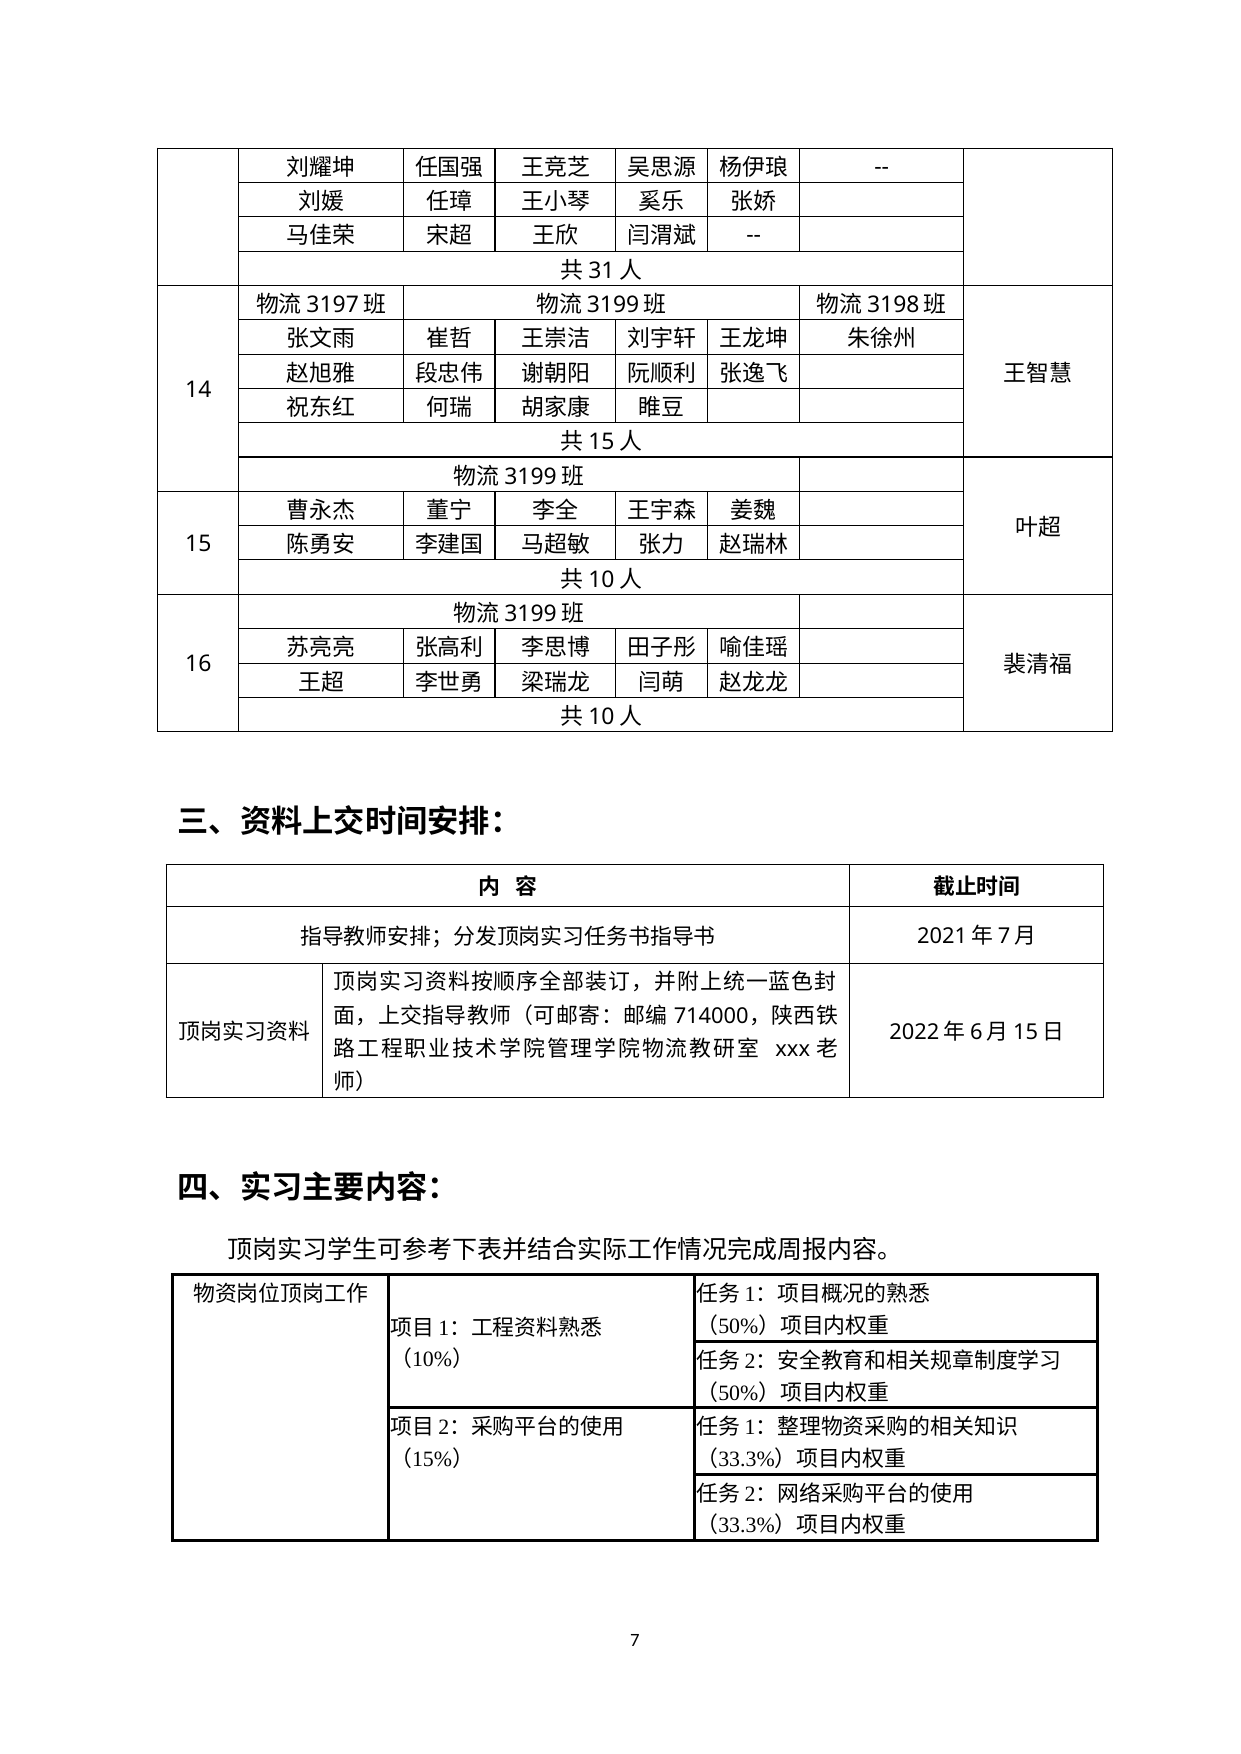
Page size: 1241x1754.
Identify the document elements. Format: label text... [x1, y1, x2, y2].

table_cell 任务2：安全教育和相关规章制度学习 （50%）项目内权重 [696, 1343, 1096, 1406]
table_cell 共15人 [239, 423, 963, 456]
table_cell 段忠伟 [404, 355, 494, 388]
table_cell 顶岗实习资料 [167, 964, 322, 1097]
table_cell 阮顺利 [616, 355, 707, 388]
table_cell 曹永杰 [239, 492, 403, 525]
table_cell [800, 389, 963, 422]
text 三、资料上交时间安排： [177, 796, 1021, 841]
table_cell 共31人 [239, 252, 963, 285]
table_cell 李建国 [404, 526, 494, 559]
table_cell 祝东红 [239, 389, 403, 422]
table_cell 刘媛 [239, 183, 403, 216]
table_cell 陈勇安 [239, 526, 403, 559]
table_cell 物流3198班 [800, 286, 963, 319]
table_cell 张娇 [708, 183, 799, 216]
table_cell -- [800, 149, 963, 182]
table_cell 张文雨 [239, 320, 403, 353]
table_cell 田子彤 [616, 629, 707, 662]
text 顶岗实习学生可参考下表并结合实际工作情况完成周报内容。 [177, 1230, 1092, 1266]
table_cell 杨伊琅 [708, 149, 799, 182]
table_cell 苏亮亮 [239, 629, 403, 662]
table_cell 姜魏 [708, 492, 799, 525]
table_cell [800, 458, 963, 491]
table_cell 闫渭斌 [616, 217, 707, 251]
table_cell -- [708, 217, 799, 251]
table_cell 胡家康 [496, 389, 615, 422]
table_cell 崔哲 [404, 320, 494, 353]
table_cell 15 [158, 492, 238, 594]
table_cell 梁瑞龙 [496, 664, 615, 697]
table_cell [800, 526, 963, 559]
table_cell 王小琴 [496, 183, 615, 216]
table_cell 刘耀坤 [239, 149, 403, 182]
table_cell 王崇洁 [496, 320, 615, 353]
table_cell 王龙坤 [708, 320, 799, 353]
table_cell 李世勇 [404, 664, 494, 697]
table_cell 共10人 [239, 560, 963, 594]
table_cell 李思博 [496, 629, 615, 662]
table_cell [800, 629, 963, 662]
table_cell 物流3199班 [239, 595, 799, 628]
table_cell 指导教师安排；分发顶岗实习任务书指导书 [167, 907, 849, 963]
table_cell 喻佳瑶 [708, 629, 799, 662]
table_cell 张逸飞 [708, 355, 799, 388]
table_cell 任璋 [404, 183, 494, 216]
table_cell 谢朝阳 [496, 355, 615, 388]
table_cell 物流3199班 [404, 286, 799, 319]
table_cell 睢豆 [616, 389, 707, 422]
table_cell 李全 [496, 492, 615, 525]
table_cell 董宁 [404, 492, 494, 525]
table_cell 刘宇轩 [616, 320, 707, 353]
table_cell 何瑞 [404, 389, 494, 422]
table_cell 奚乐 [616, 183, 707, 216]
table_cell 2021年7月 [850, 907, 1103, 963]
table_cell 物流3197班 [239, 286, 403, 319]
table_cell 赵旭雅 [239, 355, 403, 388]
table_cell [800, 664, 963, 697]
table_cell [800, 217, 963, 251]
table_cell 赵瑞林 [708, 526, 799, 559]
table_header 任务1：项目概况的熟悉 （50%）项目内权重 [696, 1276, 1096, 1340]
table_cell 赵龙龙 [708, 664, 799, 697]
table_cell 裴清福 [964, 595, 1112, 731]
table_cell 闫萌 [616, 664, 707, 697]
table_cell [800, 595, 963, 628]
table_cell 项目2：采购平台的使用 （15%） [390, 1409, 693, 1539]
table_header 内 容 [167, 865, 849, 906]
table_cell [708, 389, 799, 422]
table_cell 共10人 [239, 698, 963, 731]
table_cell 任国强 [404, 149, 494, 182]
table_cell [800, 355, 963, 388]
table_cell 任务1：整理物资采购的相关知识 （33.3%）项目内权重 [696, 1409, 1096, 1473]
table_cell 吴思源 [616, 149, 707, 182]
table_cell 王超 [239, 664, 403, 697]
table_cell 14 [158, 286, 238, 491]
table_cell 朱徐州 [800, 320, 963, 353]
table_cell 王智慧 [964, 286, 1112, 456]
table_cell 王宇森 [616, 492, 707, 525]
table_cell 16 [158, 595, 238, 731]
table_cell 王竞芝 [496, 149, 615, 182]
table_header 截止时间 [850, 865, 1103, 906]
table_cell 张高利 [404, 629, 494, 662]
table_cell 马佳荣 [239, 217, 403, 251]
table_cell 任务2：网络采购平台的使用 （33.3%）项目内权重 [696, 1476, 1096, 1539]
table_cell 物流3199班 [239, 458, 799, 491]
table_cell 张力 [616, 526, 707, 559]
table_cell [800, 492, 963, 525]
table_cell [800, 183, 963, 216]
table_header 物资岗位顶岗工作 [174, 1276, 387, 1539]
table_cell 顶岗实习资料按顺序全部装订，并附上统一蓝色封面，上交指导教师（可邮寄：邮编714000，陕西铁路工程职业技术学院管理学院物流教研室 xxx老师） [323, 964, 849, 1097]
table_cell 马超敏 [496, 526, 615, 559]
table_cell 叶超 [964, 458, 1112, 594]
table_cell 2022年6月15日 [850, 964, 1103, 1097]
table_header 项目1：工程资料熟悉 （10%） [390, 1276, 693, 1406]
table_cell 宋超 [404, 217, 494, 251]
text 四、实习主要内容： [177, 1162, 1021, 1207]
table_cell 王欣 [496, 217, 615, 251]
